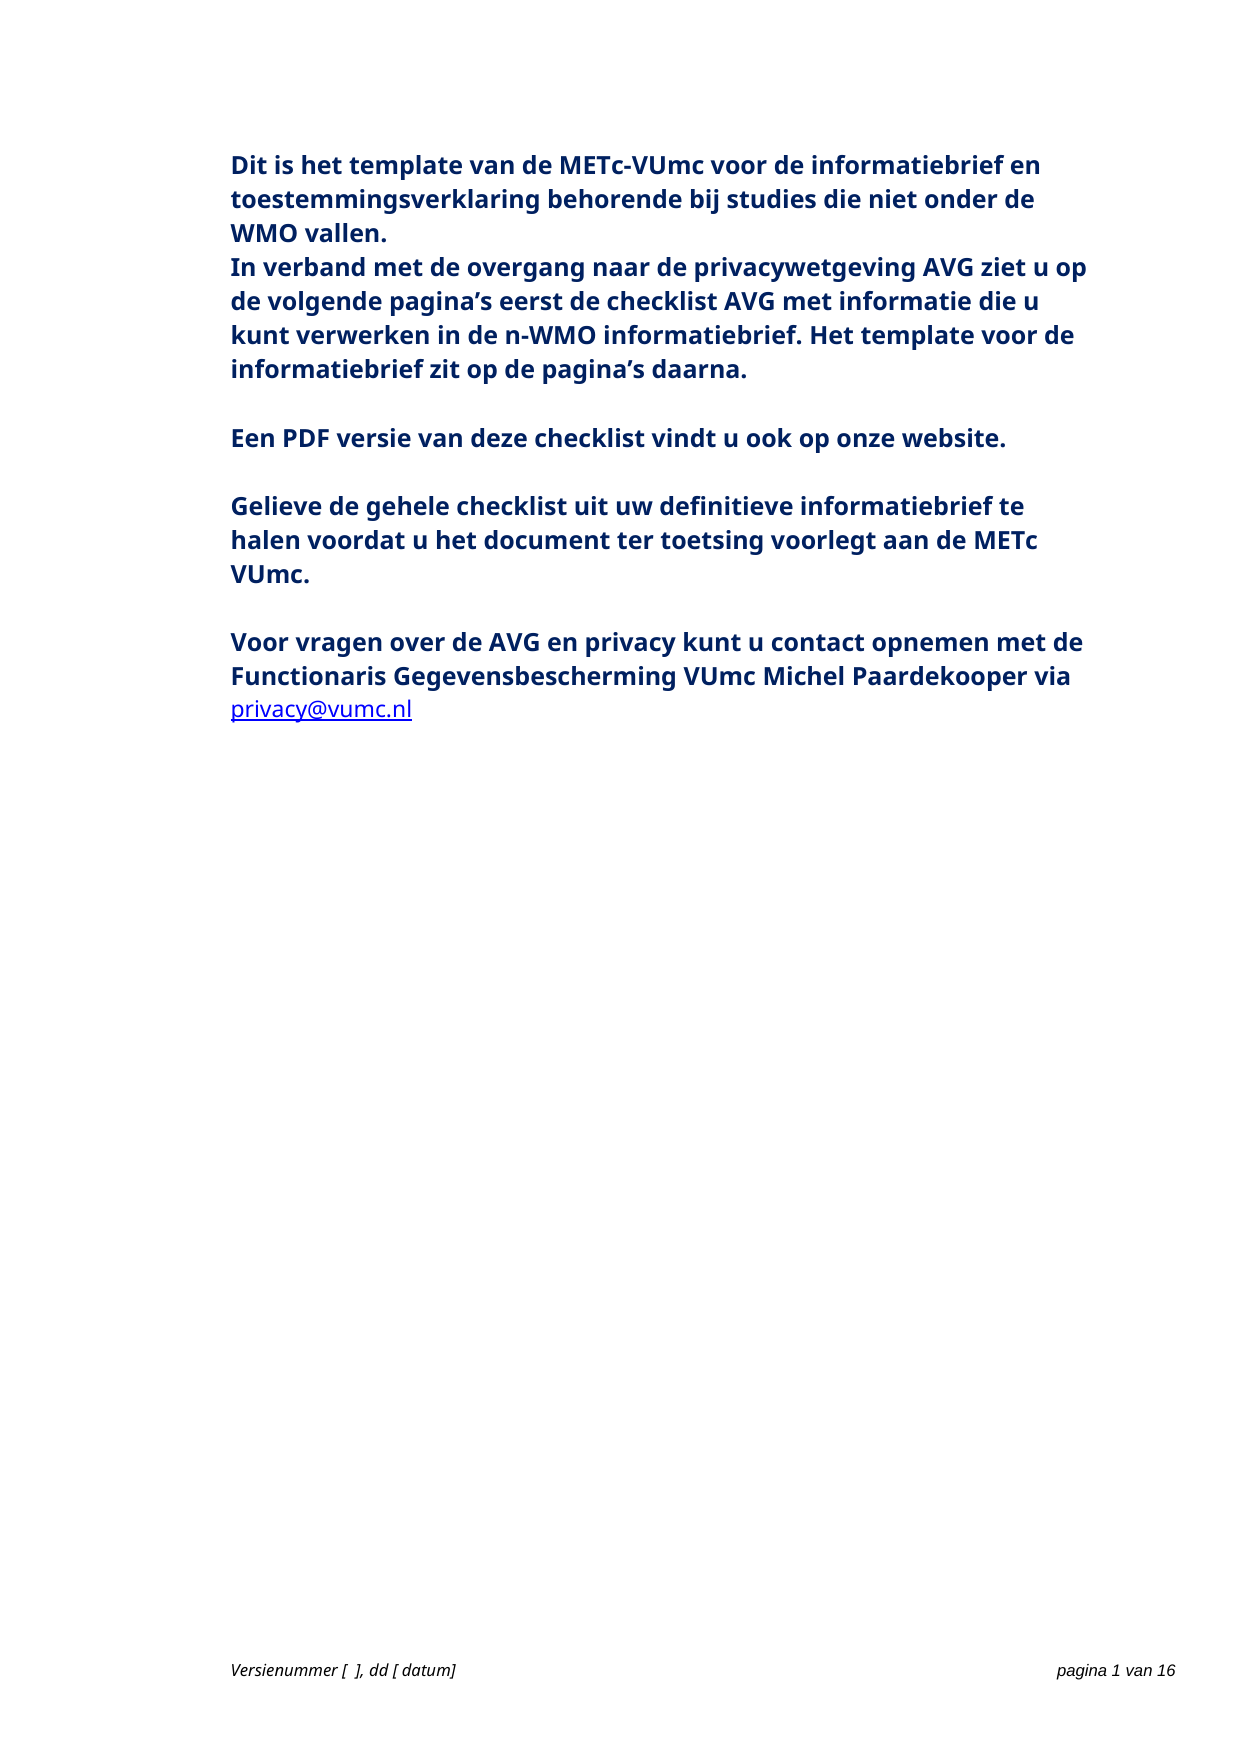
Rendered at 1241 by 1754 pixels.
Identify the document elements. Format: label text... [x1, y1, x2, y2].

text Gelieve de gehele checklist uit uw definitieve informatiebrief te halen voordat u het document ter toetsing voorlegt aan de METc VUmc. [230, 488, 1092, 591]
text In verband met de overgang naar de privacywetgeving AVG ziet u op de volgende pagina’s eerst de checklist AVG met informatie die u kunt verwerken in de n-WMO informatiebrief. Het template voor de informatiebrief zit op de pagina’s daarna. [230, 250, 1092, 386]
text Dit is het template van de METc-VUmc voor de informatiebrief en toestemmingsverklaring behorende bij studies die niet onder de WMO vallen. [230, 148, 1092, 250]
text Een PDF versie van deze checklist vindt u ook op onze website. [230, 420, 1092, 454]
text Voor vragen over de AVG en privacy kunt u contact opnemen met de Functionaris Gegevensbescherming VUmc Michel Paardekooper via privacy@vumc.nl [230, 624, 1092, 724]
